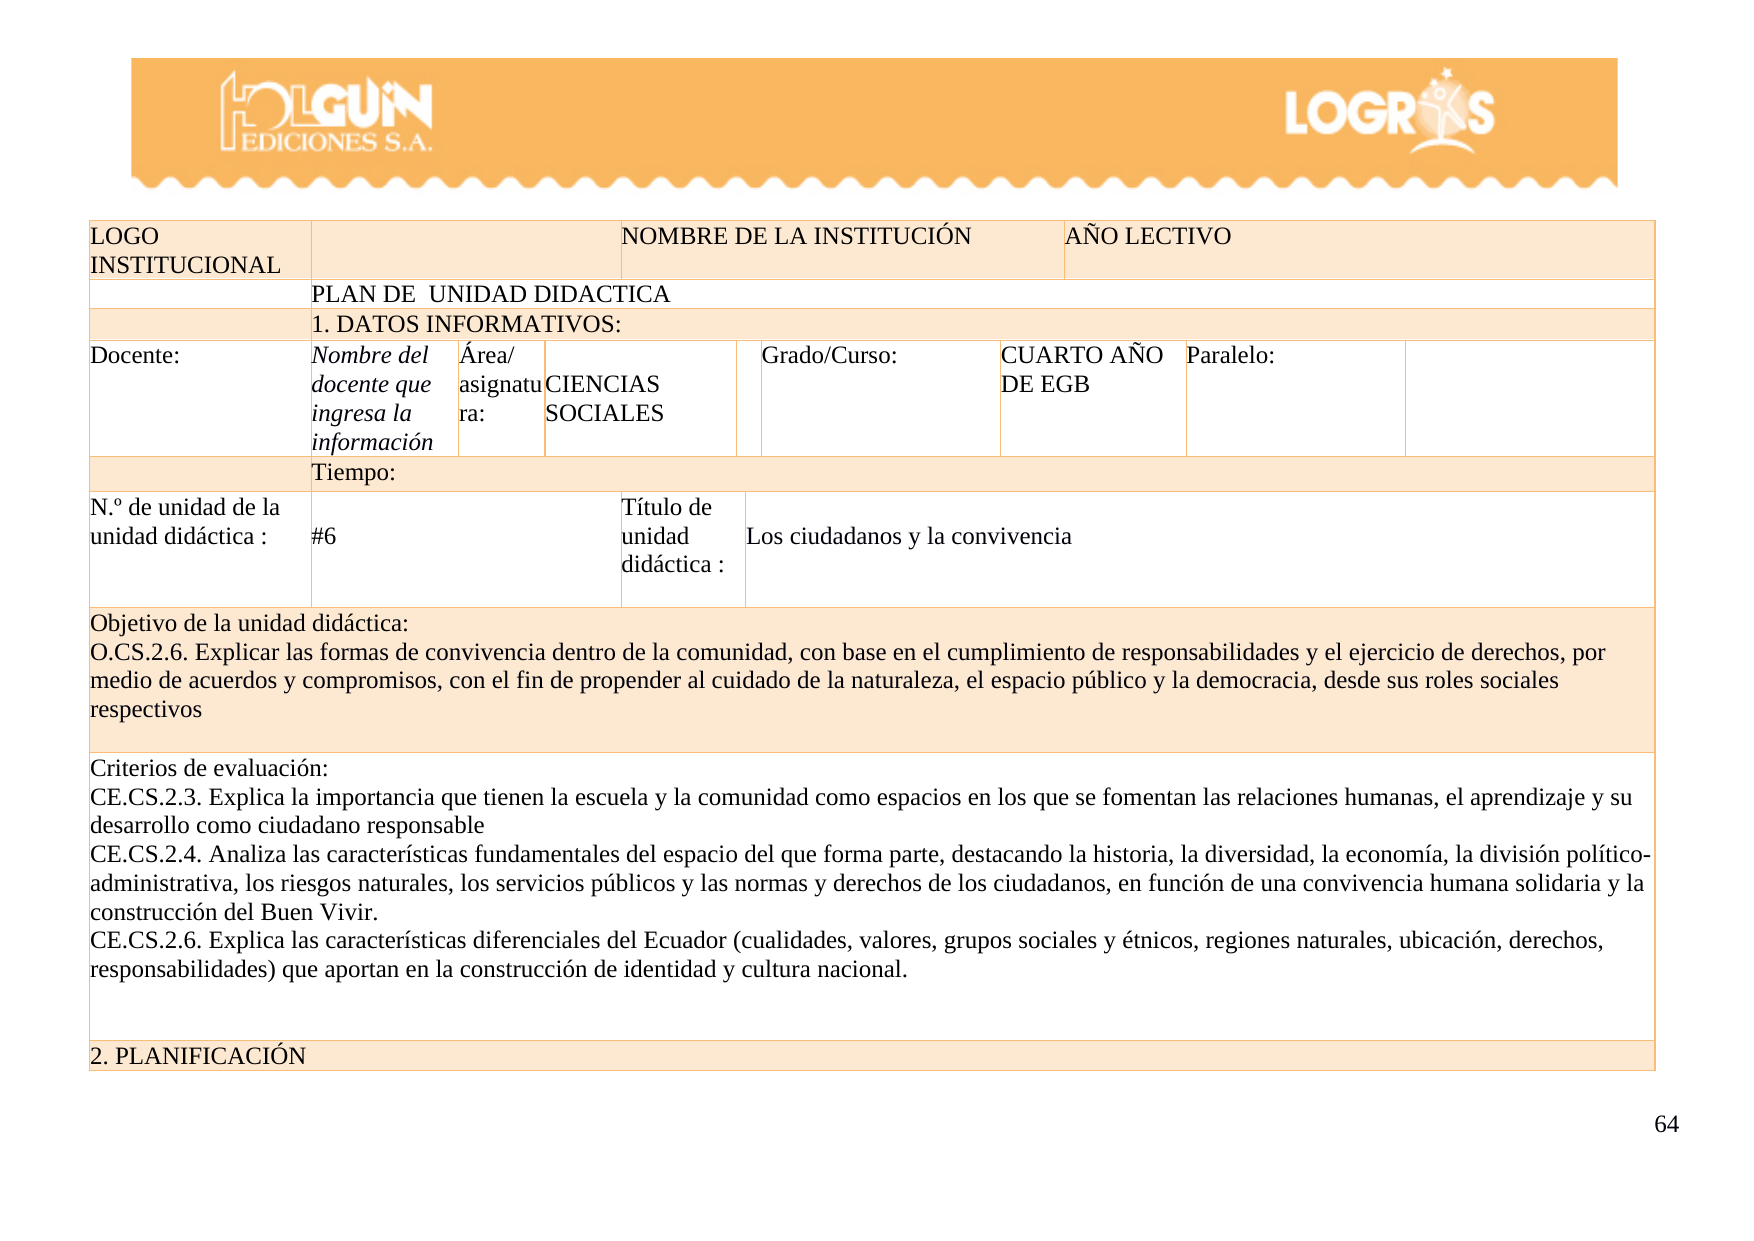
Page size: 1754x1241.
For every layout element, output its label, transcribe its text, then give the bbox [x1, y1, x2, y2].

picture [131, 58, 1618, 207]
table_cell CUARTO AÑO DE EGB [1001, 341, 1186, 456]
table_cell [1406, 341, 1654, 456]
table_header [312, 221, 621, 278]
table_cell 1. DATOS INFORMATIVOS: [312, 309, 1654, 339]
table_cell Tiempo: [312, 457, 1654, 491]
table_cell Criterios de evaluación: CE.CS.2.3. Explica la importancia que tienen la escuela y la comunidad como espacios en los que se fomentan las relaciones humanas, el aprendizaje y su desarrollo como ciudadano responsable CE.CS.2.4. Analiza las características fundamentales del espacio del que forma parte, destacando la historia, la diversidad, la economía, la división político-administrativa, los riesgos naturales, los servicios públicos y las normas y derechos de los ciudadanos, en función de una convivencia humana solidaria y la construcción del Buen Vivir. CE.CS.2.6. Explica las características diferenciales del Ecuador (cualidades, valores, grupos sociales y étnicos, regiones naturales, ubicación, derechos, responsabilidades) que aportan en la construcción de identidad y cultura nacional. [90, 753, 1654, 1040]
table_cell Objetivo de la unidad didáctica: O.CS.2.6. Explicar las formas de convivencia dentro de la comunidad, con base en el cumplimiento de responsabilidades y el ejercicio de derechos, por medio de acuerdos y compromisos, con el fin de propender al cuidado de la naturaleza, el espacio público y la democracia, desde sus roles sociales respectivos [90, 608, 1654, 752]
table_cell Título de unidad didáctica : [622, 492, 745, 607]
table_cell [90, 280, 311, 308]
table_header AÑO LECTIVO [1065, 221, 1654, 278]
table_header NOMBRE DE LA INSTITUCIÓN [622, 221, 1064, 278]
table_cell [90, 457, 311, 491]
table_header LOGO INSTITUCIONAL [90, 221, 311, 278]
table_cell CIENCIAS SOCIALES [546, 341, 736, 456]
table_cell [737, 341, 761, 456]
table_cell Los ciudadanos y la convivencia [746, 492, 1654, 607]
table_cell [90, 309, 311, 339]
table_cell Área/asignatura: [459, 341, 544, 456]
table_cell Nombre del docente que ingresa la información [312, 341, 458, 456]
table_cell N.º de unidad de la unidad didáctica : [90, 492, 311, 607]
table_cell #6 [312, 492, 621, 607]
table_cell 2. PLANIFICACIÓN [90, 1041, 1654, 1070]
table_cell Grado/Curso: [762, 341, 1000, 456]
table_cell Paralelo: [1187, 341, 1405, 456]
table_cell PLAN DE UNIDAD DIDACTICA [312, 280, 1654, 308]
table_cell Docente: [90, 341, 311, 456]
